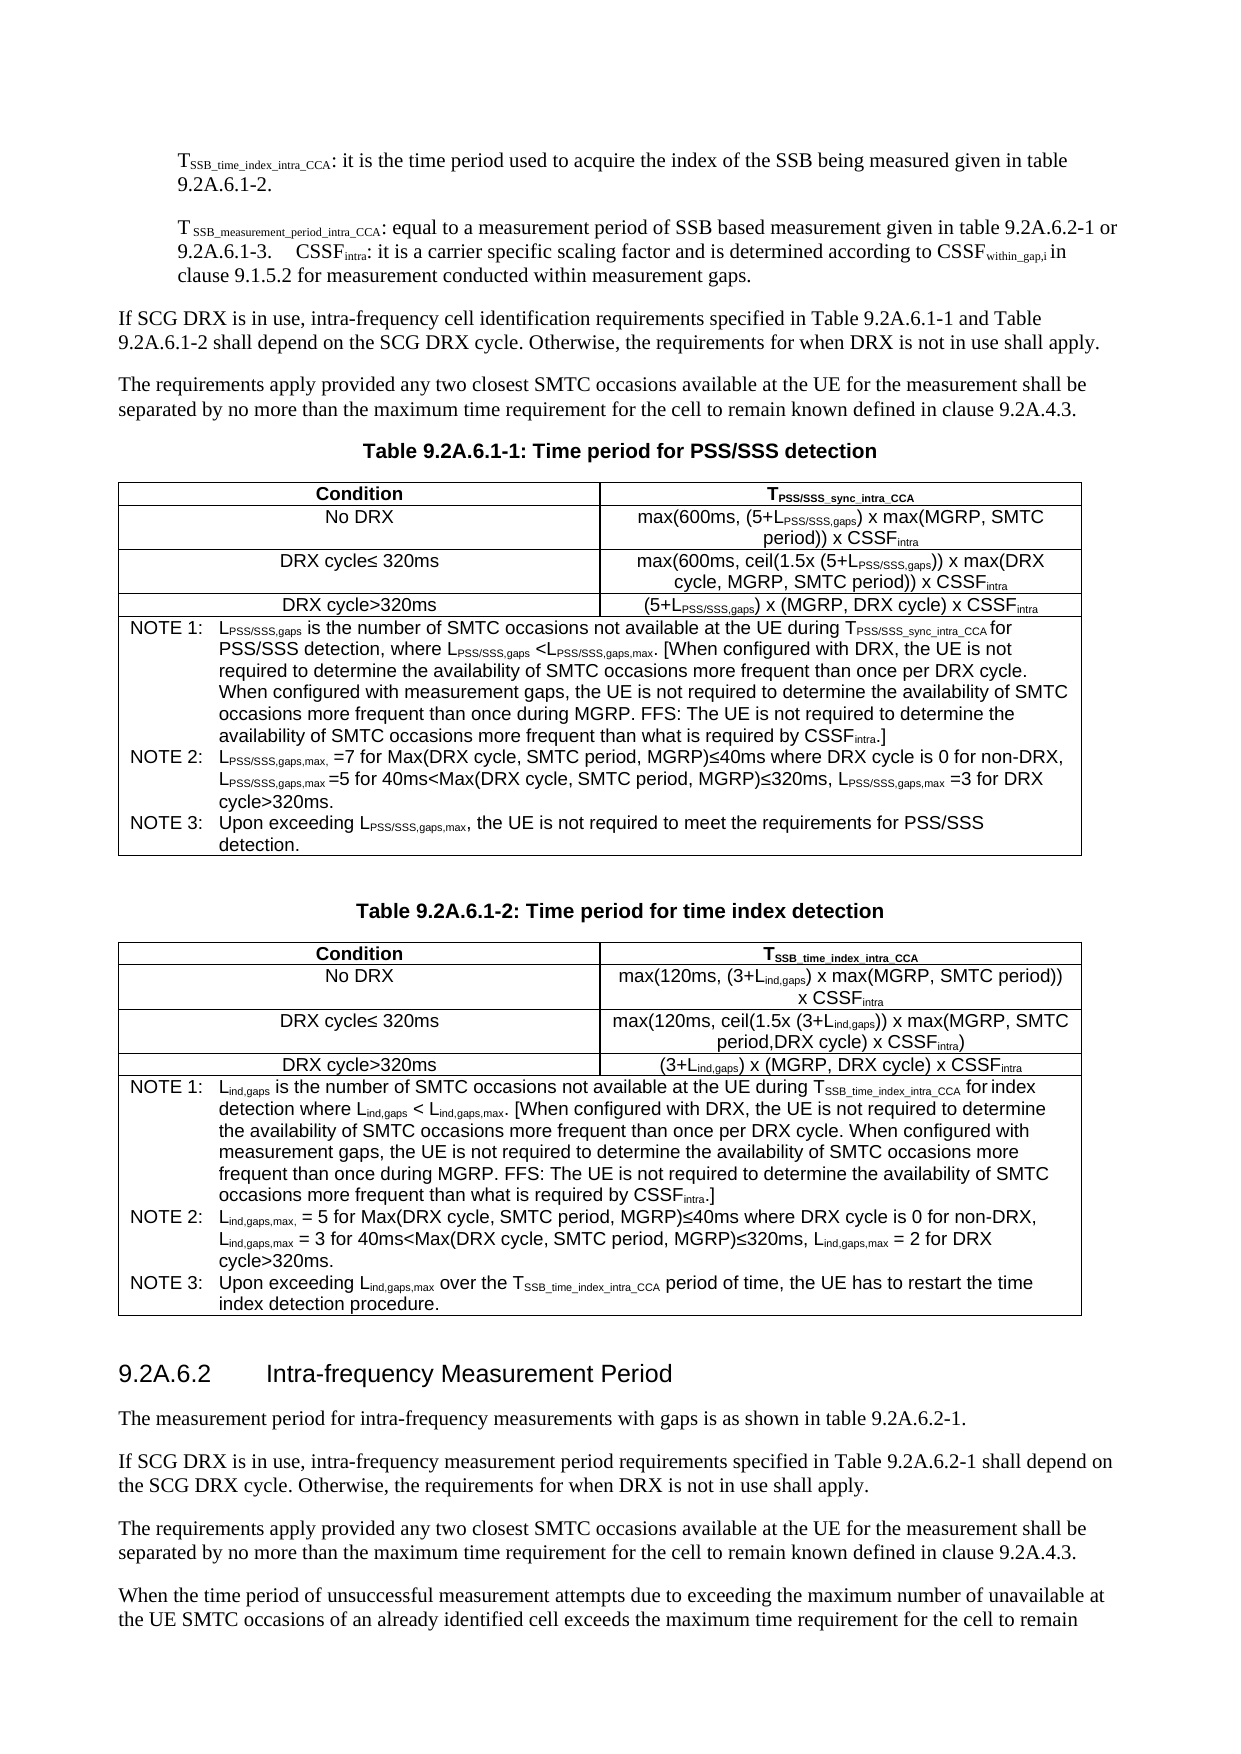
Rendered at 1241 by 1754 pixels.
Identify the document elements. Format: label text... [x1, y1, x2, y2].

table_cell DRX cycle≤ 320ms [119, 1010, 599, 1053]
table_cell max(120ms, ceil(1.5x (3+Lind,gaps)) x max(MGRP, SMTC period,DRX cycle) x CSSFintra) [601, 1010, 1081, 1053]
table_header TSSB_time_index_intra_CCA [601, 943, 1081, 964]
text T SSB_measurement_period_intra_CCA: equal to a measurement period of SSB based measurement given in table 9.2A.6.2-1 or 9.2A.6.1-3. CSSFintra: it is a carrier specific scaling factor and is determined according to CSSFwithin_gap,i in clause 9.1.5.2 for measurement conducted within measurement gaps. [148, 214, 1122, 287]
table_cell DRX cycle>320ms [119, 594, 599, 616]
text The requirements apply provided any two closest SMTC occasions available at the UE for the measurement shall be separated by no more than the maximum time requirement for the cell to remain known defined in clause 9.2A.4.3. [118, 372, 1122, 421]
table_header Condition [119, 483, 599, 504]
table_cell (3+Lind,gaps) x (MGRP, DRX cycle) x CSSFintra [601, 1054, 1081, 1075]
table_cell DRX cycle≤ 320ms [119, 550, 599, 593]
table_cell DRX cycle>320ms [119, 1054, 599, 1075]
table_cell No DRX [119, 965, 599, 1008]
text Table 9.2A.6.1-2: Time period for time index detection [118, 899, 1122, 923]
text If SCG DRX is in use, intra-frequency cell identification requirements specified in Table 9.2A.6.1-1 and Table 9.2A.6.1-2 shall depend on the SCG DRX cycle. Otherwise, the requirements for when DRX is not in use shall apply. [118, 306, 1122, 354]
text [118, 1583, 1122, 1631]
text The measurement period for intra-frequency measurements with gaps is as shown in table 9.2A.6.2-1. [118, 1406, 1122, 1430]
table_cell max(600ms, (5+LPSS/SSS,gaps) x max(MGRP, SMTC period)) x CSSFintra [601, 506, 1081, 549]
table_header Condition [119, 943, 599, 964]
text If SCG DRX is in use, intra-frequency measurement period requirements specified in Table 9.2A.6.2-1 shall depend on the SCG DRX cycle. Otherwise, the requirements for when DRX is not in use shall apply. [118, 1449, 1122, 1497]
table_cell (5+LPSS/SSS,gaps) x (MGRP, DRX cycle) x CSSFintra [601, 594, 1081, 616]
table_cell No DRX [119, 506, 599, 549]
subtitle 9.2A.6.2 Intra-frequency Measurement Period [118, 1359, 1122, 1387]
text Table 9.2A.6.1-1: Time period for PSS/SSS detection [118, 439, 1122, 463]
table_header TPSS/SSS_sync_intra_CCA [601, 483, 1081, 504]
text The requirements apply provided any two closest SMTC occasions available at the UE for the measurement shall be separated by no more than the maximum time requirement for the cell to remain known defined in clause 9.2A.4.3. [118, 1516, 1122, 1564]
table_cell NOTE 1: LPSS/SSS,gaps is the number of SMTC occasions not available at the UE during TPSS/SSS_sync_intra_CCA for PSS/SSS detection, where LPSS/SSS,gaps <LPSS/SSS,gaps,max. [When configured with DRX, the UE is not required to determine the availability of SMTC occasions more frequent than once per DRX cycle. When configured with measurement gaps, the UE is not required to determine the availability of SMTC occasions more frequent than once during MGRP. FFS: The UE is not required to determine the availability of SMTC occasions more frequent than what is required by CSSFintra.] NOTE 2: LPSS/SSS,gaps,max, =7 for Max(DRX cycle, SMTC period, MGRP)≤40ms where DRX cycle is 0 for non-DRX, LPSS/SSS,gaps,max =5 for 40ms<Max(DRX cycle, SMTC period, MGRP)≤320ms, LPSS/SSS,gaps,max =3 for DRX cycle>320ms. NOTE 3: Upon exceeding LPSS/SSS,gaps,max, the UE is not required to meet the requirements for PSS/SSS detection. [119, 617, 1081, 855]
table_cell NOTE 1: Lind,gaps is the number of SMTC occasions not available at the UE during TSSB_time_index_intra_CCA for index detection where Lind,gaps < Lind,gaps,max. [When configured with DRX, the UE is not required to determine the availability of SMTC occasions more frequent than once per DRX cycle. When configured with measurement gaps, the UE is not required to determine the availability of SMTC occasions more frequent than once during MGRP. FFS: The UE is not required to determine the availability of SMTC occasions more frequent than what is required by CSSFintra.] NOTE 2: Lind,gaps,max, = 5 for Max(DRX cycle, SMTC period, MGRP)≤40ms where DRX cycle is 0 for non-DRX, Lind,gaps,max = 3 for 40ms<Max(DRX cycle, SMTC period, MGRP)≤320ms, Lind,gaps,max = 2 for DRX cycle>320ms. NOTE 3: Upon exceeding Lind,gaps,max over the TSSB_time_index_intra_CCA period of time, the UE has to restart the time index detection procedure. [119, 1076, 1081, 1315]
table_cell max(120ms, (3+Lind,gaps) x max(MGRP, SMTC period)) x CSSFintra [601, 965, 1081, 1008]
text TSSB_time_index_intra_CCA: it is the time period used to acquire the index of the SSB being measured given in table 9.2A.6.1-2. [148, 148, 1122, 196]
table_cell max(600ms, ceil(1.5x (5+LPSS/SSS,gaps)) x max(DRX cycle, MGRP, SMTC period)) x CSSFintra [601, 550, 1081, 593]
